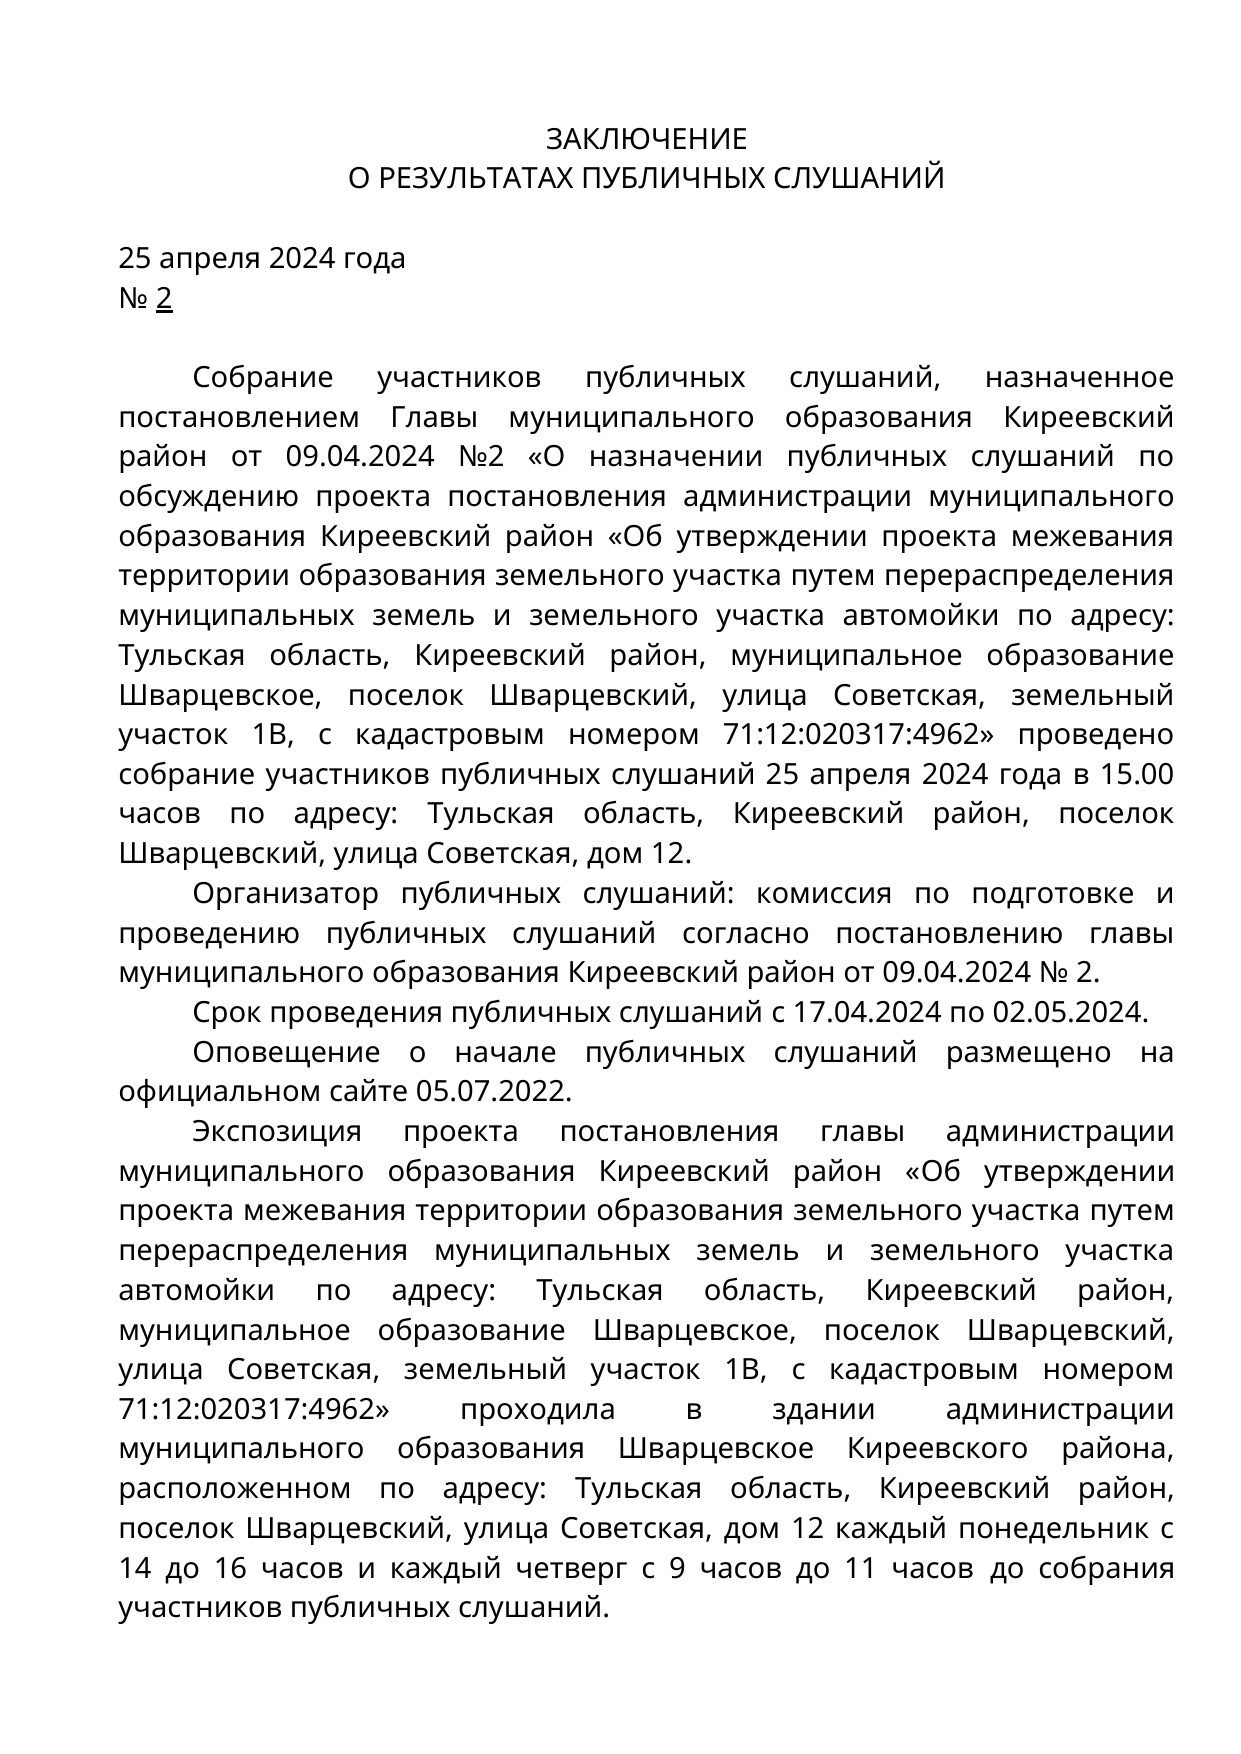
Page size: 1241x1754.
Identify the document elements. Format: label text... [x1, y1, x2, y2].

text 25 апреля 2024 года № 2 [118, 237, 1175, 317]
text О РЕЗУЛЬТАТАХ ПУБЛИЧНЫХ СЛУШАНИЙ [118, 158, 1175, 197]
text Срок проведения публичных слушаний с 17.04.2024 по 02.05.2024. [118, 991, 1175, 1031]
text Собрание участников публичных слушаний, назначенное постановлением Главы муниципального образования Киреевский район от 09.04.2024 №2 «О назначении публичных слушаний по обсуждению проекта постановления администрации муниципального образования Киреевский район «Об утверждении проекта межевания территории образования земельного участка путем перераспределения муниципальных земель и земельного участка автомойки по адресу: Тульская область, Киреевский район, муниципальное образование Шварцевское, поселок Шварцевский, улица Советская, земельный участок 1В, с кадастровым номером 71:12:020317:4962» проведено собрание участников публичных слушаний 25 апреля 2024 года в 15.00 часов по адресу: Тульская область, Киреевский район, поселок Шварцевский, улица Советская, дом 12. [118, 356, 1175, 872]
text ЗАКЛЮЧЕНИЕ [118, 118, 1175, 158]
text Организатор публичных слушаний: комиссия по подготовке и проведению публичных слушаний согласно постановлению главы муниципального образования Киреевский район от 09.04.2024 № 2. [118, 872, 1175, 991]
text Оповещение о начале публичных слушаний размещено на официальном сайте 05.07.2022. [118, 1031, 1175, 1110]
text Экспозиция проекта постановления главы администрации муниципального образования Киреевский район «Об утверждении проекта межевания территории образования земельного участка путем перераспределения муниципальных земель и земельного участка автомойки по адресу: Тульская область, Киреевский район, муниципальное образование Шварцевское, поселок Шварцевский, улица Советская, земельный участок 1В, с кадастровым номером 71:12:020317:4962» проходила в здании администрации муниципального образования Шварцевское Киреевского района, расположенном по адресу: Тульская область, Киреевский район, поселок Шварцевский, улица Советская, дом 12 каждый понедельник с 14 до 16 часов и каждый четверг с 9 часов до 11 часов до собрания участников публичных слушаний. [118, 1110, 1175, 1626]
